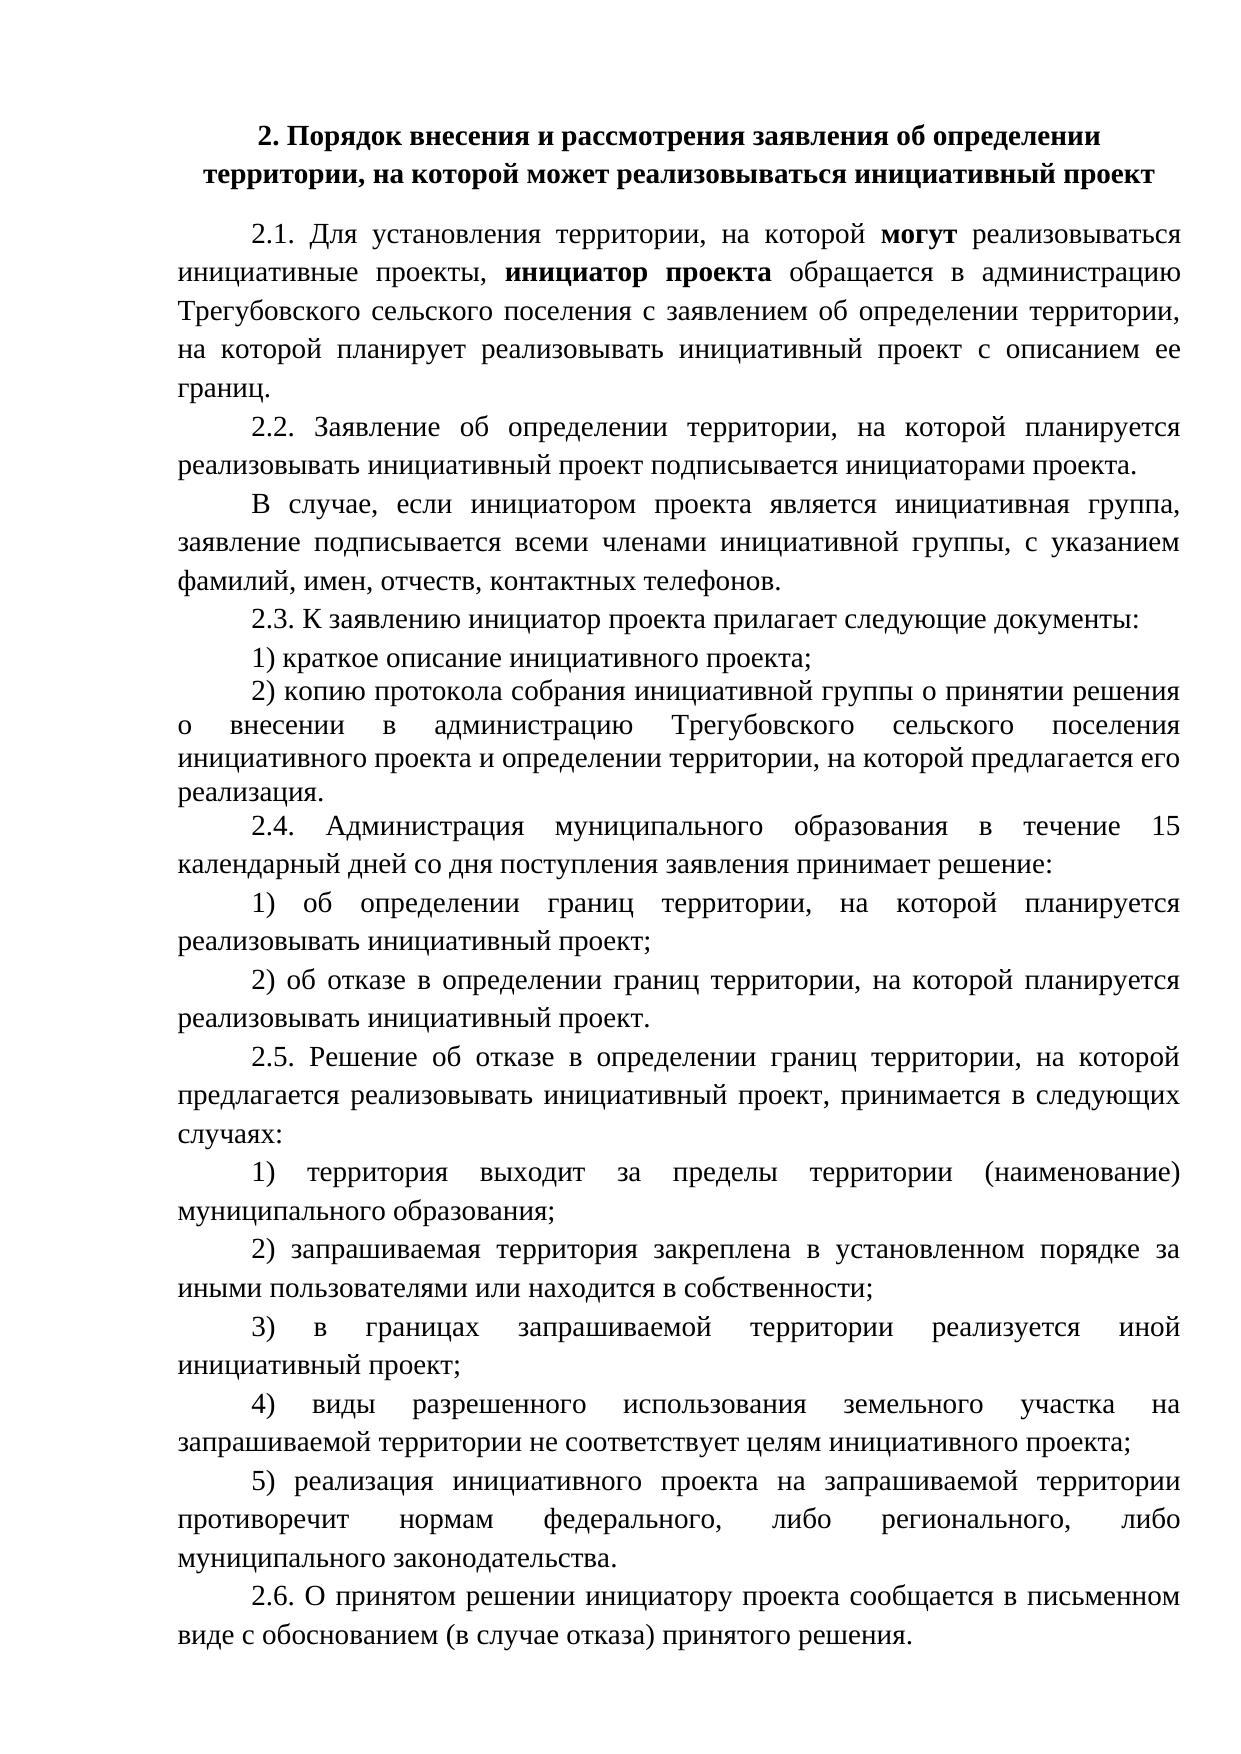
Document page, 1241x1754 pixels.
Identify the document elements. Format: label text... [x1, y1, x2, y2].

text 1) об определении границ территории, на которой планируется реализовывать инициативный проект; [177, 885, 1181, 957]
text 2) запрашиваемая территория закреплена в установленном порядке за иными пользователями или находится в собственности; [177, 1232, 1181, 1304]
text 2.3. К заявлению инициатор проекта прилагает следующие документы: [177, 601, 1181, 635]
text 2.4. Администрация муниципального образования в течение 15 календарный дней со дня поступления заявления принимает решение: [177, 808, 1181, 880]
text 2) копию протокола собрания инициативной группы о принятии решения о внесении в администрацию Трегубовского сельского поселения инициативного проекта и определении территории, на которой предлагается его реализация. [177, 673, 1181, 808]
text 5) реализация инициативного проекта на запрашиваемой территории противоречит нормам федерального, либо регионального, либо муниципального законодательства. [177, 1463, 1181, 1573]
text 2. Порядок внесения и рассмотрения заявления об определении территории, на которой может реализовываться инициативный проект [177, 118, 1181, 190]
text 4) виды разрешенного использования земельного участка на запрашиваемой территории не соответствует целям инициативного проекта; [177, 1386, 1181, 1458]
text В случае, если инициатором проекта является инициативная группа, заявление подписывается всеми членами инициативной группы, с указанием фамилий, имен, отчеств, контактных телефонов. [177, 486, 1181, 596]
text 2.5. Решение об отказе в определении границ территории, на которой предлагается реализовывать инициативный проект, принимается в следующих случаях: [177, 1039, 1181, 1149]
text 1) краткое описание инициативного проекта; [177, 640, 1181, 673]
text 2) об отказе в определении границ территории, на которой планируется реализовывать инициативный проект. [177, 962, 1181, 1034]
text 2.6. О принятом решении инициатору проекта сообщается в письменном виде с обоснованием (в случае отказа) принятого решения. [177, 1578, 1181, 1651]
text 3) в границах запрашиваемой территории реализуется иной инициативный проект; [177, 1309, 1181, 1381]
text 1) территория выходит за пределы территории (наименование) муниципального образования; [177, 1154, 1181, 1227]
text 2.1. Для установления территории, на которой могут реализовываться инициативные проекты, инициатор проекта обращается в администрацию Трегубовского сельского поселения с заявлением об определении территории, на которой планирует реализовывать инициативный проект с описанием ее границ. [177, 216, 1181, 404]
text 2.2. Заявление об определении территории, на которой планируется реализовывать инициативный проект подписывается инициаторами проекта. [177, 409, 1181, 481]
